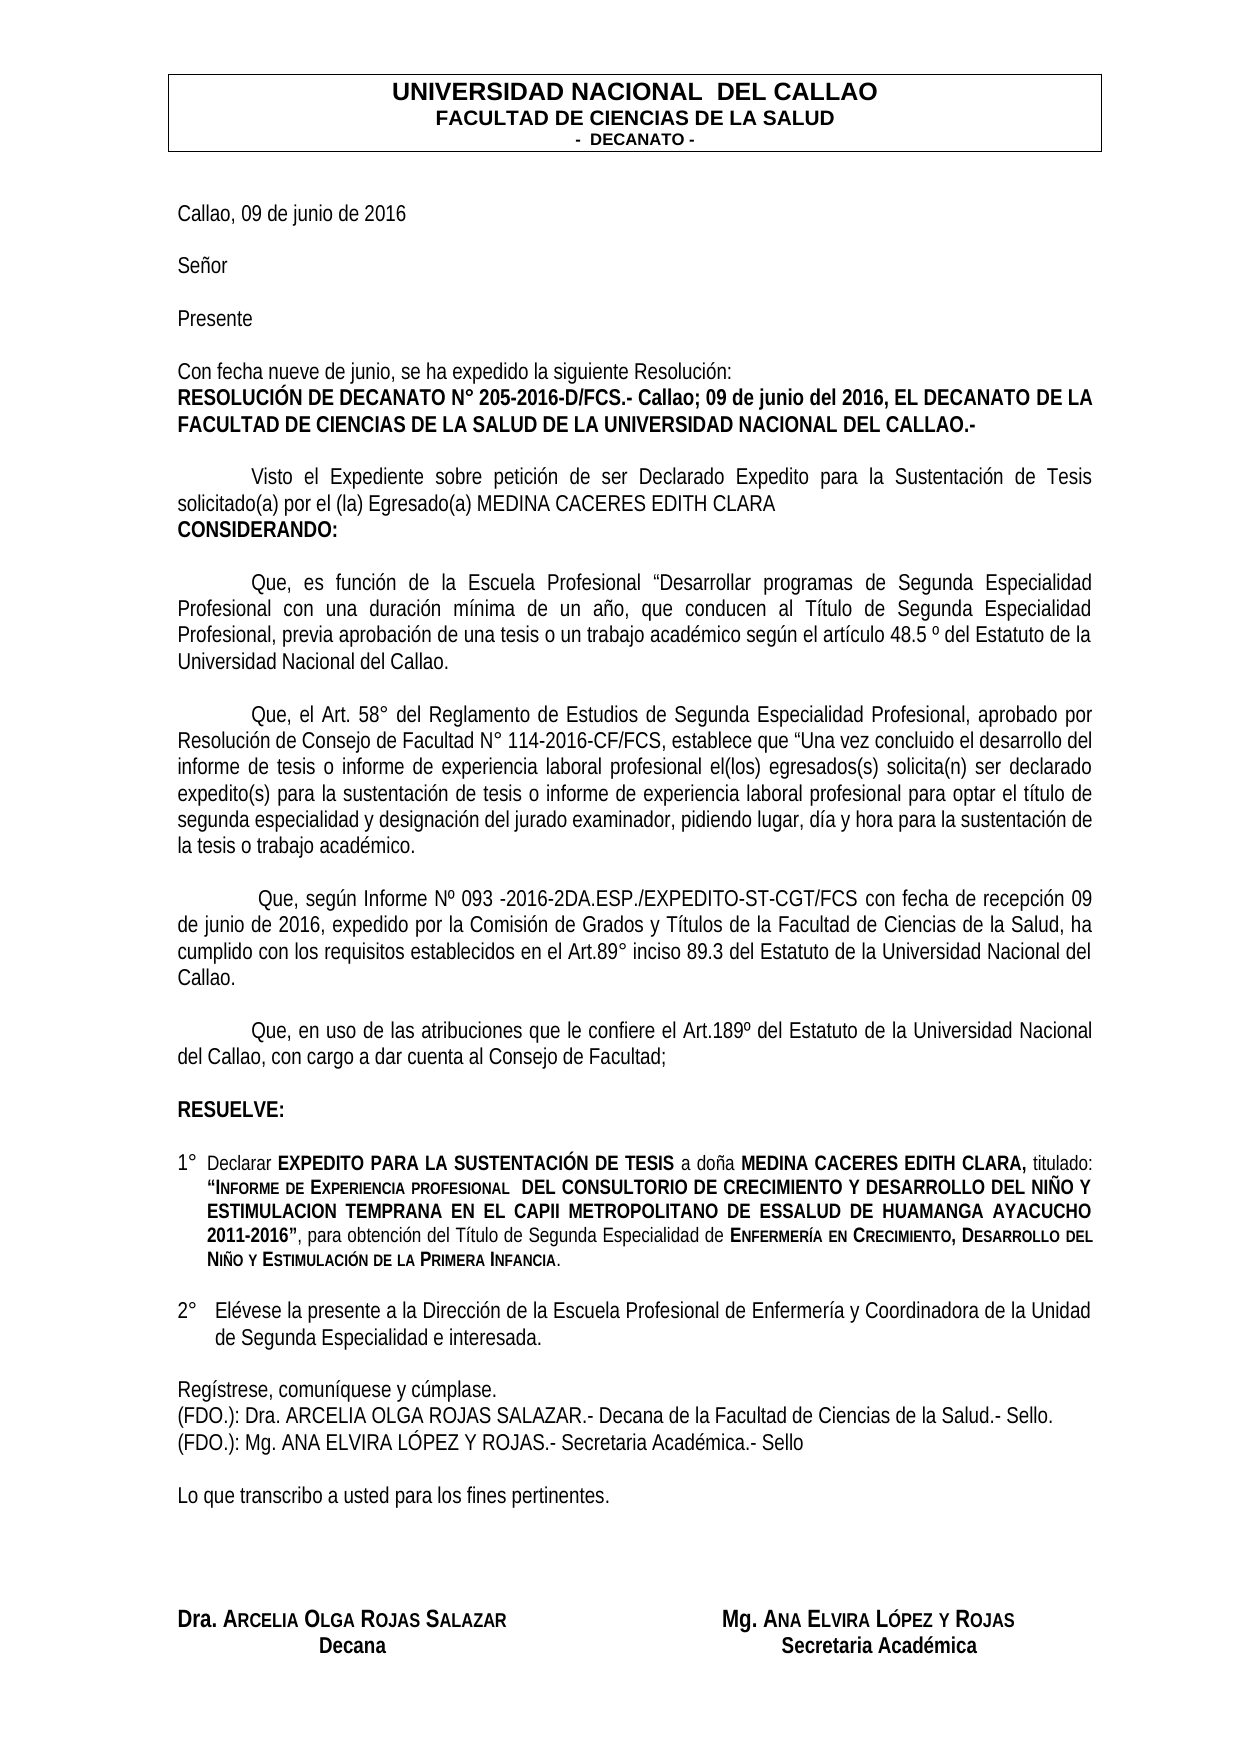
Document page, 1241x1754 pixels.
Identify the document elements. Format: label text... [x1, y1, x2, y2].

text Decana Secretaria Académica [177, 1632, 1093, 1659]
text Regístrese, comuníquese y cúmplase. [177, 1376, 1093, 1402]
text Que, el Art. 58° del Reglamento de Estudios de Segunda Especialidad Profesional, aprobado por Resolución de Consejo de Facultad N° 114-2016-CF/FCS, establece que “Una vez concluido el desarrollo del informe de tesis o informe de experiencia laboral profesional el(los) egresados(s) solicita(n) ser declarado expedito(s) para la sustentación de tesis o informe de experiencia laboral profesional para optar el título de segunda especialidad y designación del jurado examinador, pidiendo lugar, día y hora para la sustentación de la tesis o trabajo académico. [177, 701, 1093, 859]
text Visto el Expediente sobre petición de ser Declarado Expedito para la Sustentación de Tesis solicitado(a) por el (la) Egresado(a) MEDINA CACERES EDITH CLARA [177, 463, 1093, 516]
text Que, es función de la Escuela Profesional “Desarrollar programas de Segunda Especialidad Profesional con una duración mínima de un año, que conducen al Título de Segunda Especialidad Profesional, previa aprobación de una tesis o un trabajo académico según el artículo 48.5 º del Estatuto de la Universidad Nacional del Callao. [177, 569, 1093, 674]
text Callao, 09 de junio de 2016 [177, 200, 1093, 226]
text (FDO.): Mg. ANA ELVIRA LÓPEZ Y ROJAS.- Secretaria Académica.- Sello [177, 1429, 1093, 1455]
text 2° Elévese la presente a la Dirección de la Escuela Profesional de Enfermería y Coordinadora de la Unidad de Segunda Especialidad e interesada. [177, 1297, 1093, 1350]
text 1° Declarar EXPEDITO PARA LA SUSTENTACIÓN DE TESIS a doña MEDINA CACERES EDITH CLARA, titulado: “Informe de Experiencia profesional DEL CONSULTORIO DE CRECIMIENTO Y DESARROLLO DEL NIÑO Y ESTIMULACION TEMPRANA EN EL CAPII METROPOLITANO DE ESSALUD DE HUAMANGA AYACUCHO 2011-2016”, para obtención del Título de Segunda Especialidad de Enfermería en Crecimiento, Desarrollo del Niño y Estimulación de la Primera Infancia. [177, 1148, 1093, 1271]
text Que, según Informe Nº 093 -2016-2DA.ESP./EXPEDITO-ST-CGT/FCS con fecha de recepción 09 de junio de 2016, expedido por la Comisión de Grados y Títulos de la Facultad de Ciencias de la Salud, ha cumplido con los requisitos establecidos en el Art.89° inciso 89.3 del Estatuto de la Universidad Nacional del Callao. [177, 885, 1093, 990]
text Presente [177, 305, 1093, 332]
text Lo que transcribo a usted para los fines pertinentes. [177, 1482, 1093, 1508]
text Que, en uso de las atribuciones que le confiere el Art.189º del Estatuto de la Universidad Nacional del Callao, con cargo a dar cuenta al Consejo de Facultad; [177, 1017, 1093, 1069]
text RESOLUCIÓN DE DECANATO N° 205-2016-D/FCS.- Callao; 09 de junio del 2016, EL DECANATO de LA FACULTAD DE CIENCIAS DE LA SALUD DE LA UNIVERSIDAD NACIONAL DEL CALLAO.- [177, 384, 1093, 437]
text (FDO.): Dra. ARCELIA OLGA ROJAS SALAZAR.- Decana de la Facultad de Ciencias de la Salud.- Sello. [177, 1402, 1093, 1429]
text CONSIDERANDO: [177, 516, 1093, 542]
text Con fecha nueve de junio, se ha expedido la siguiente Resolución: [177, 358, 1093, 384]
text Señor [177, 252, 1093, 279]
text Dra. Arcelia Olga Rojas Salazar Mg. Ana Elvira López y Rojas [177, 1604, 1093, 1632]
text RESUELVE: [177, 1096, 1093, 1122]
